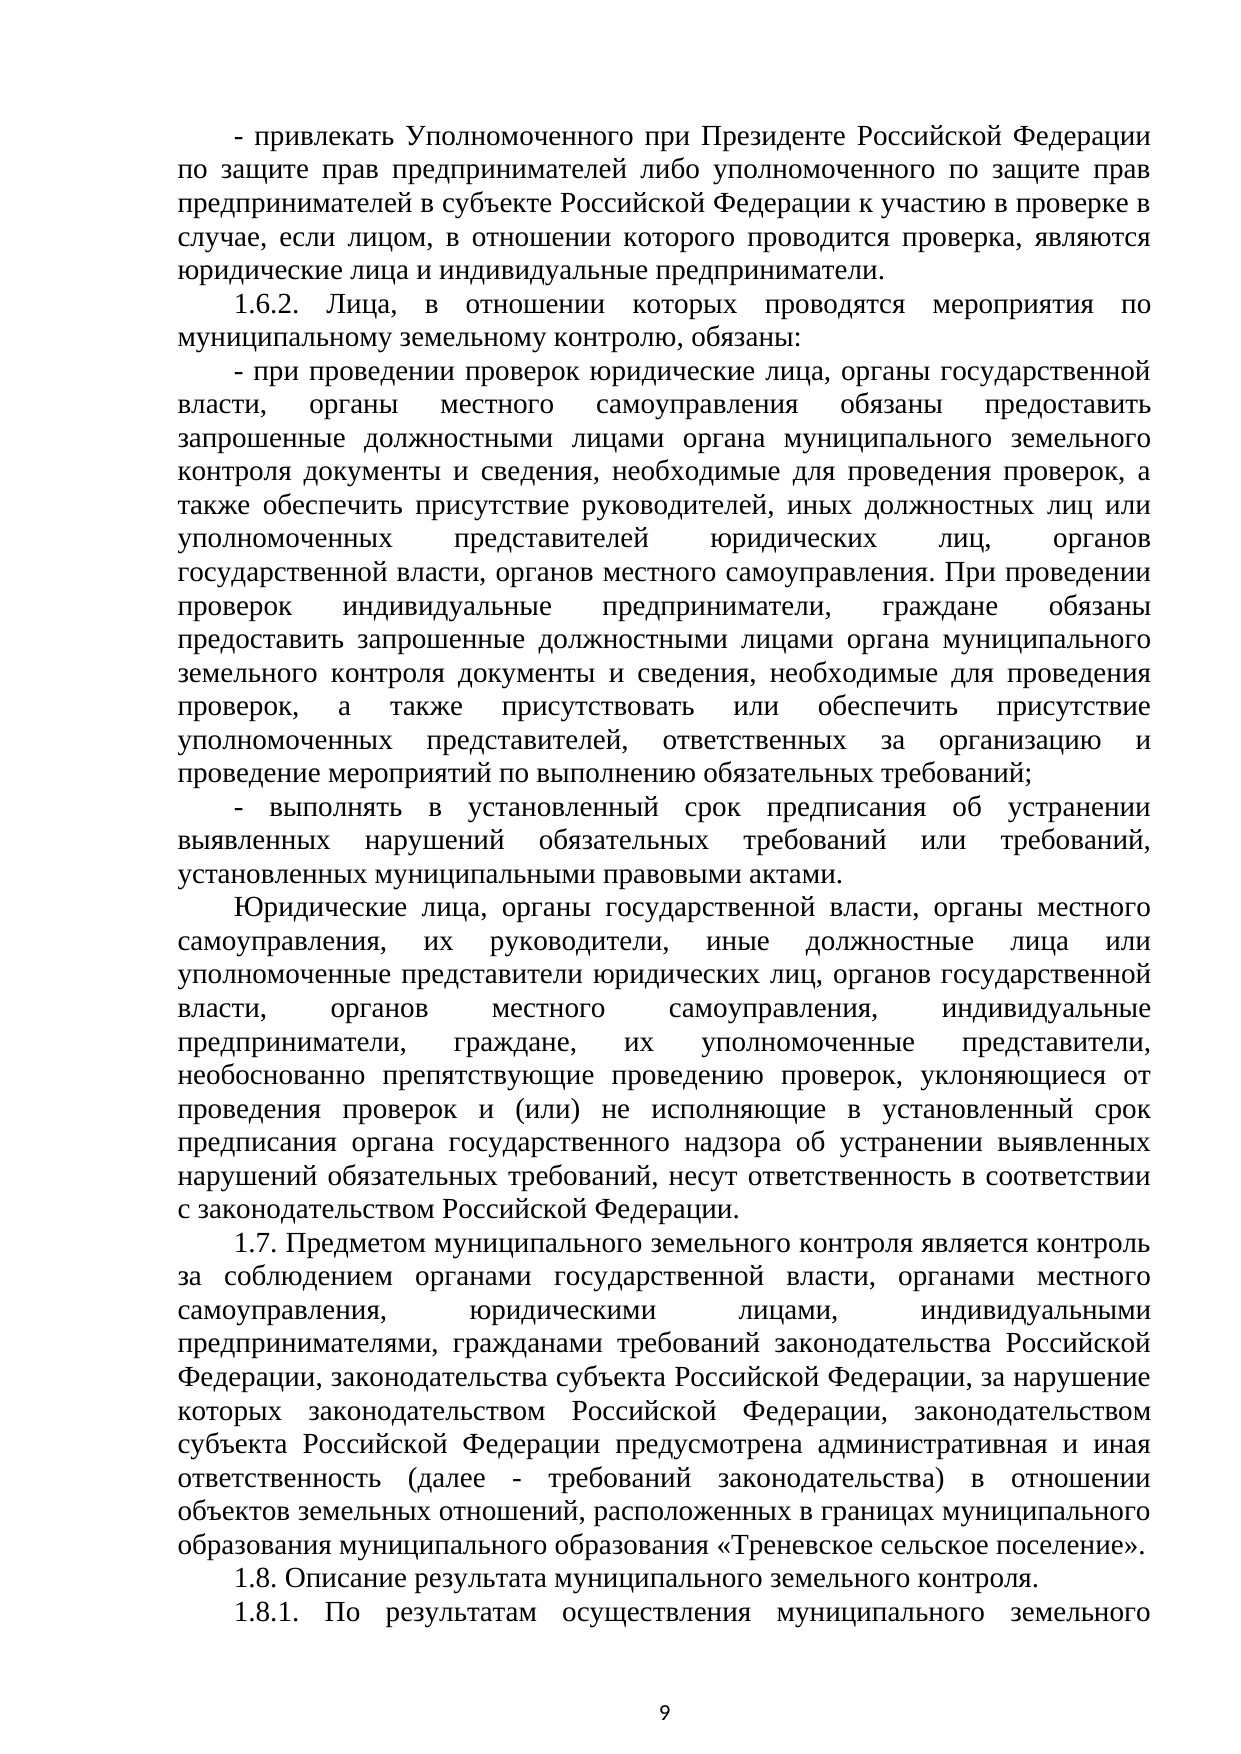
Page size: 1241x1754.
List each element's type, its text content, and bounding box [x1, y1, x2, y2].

text 1.8. Описание результата муниципального земельного контроля. [177, 1560, 1152, 1594]
text - выполнять в установленный срок предписания об устранении выявленных нарушений обязательных требований или требований, установленных муниципальными правовыми актами. [177, 789, 1152, 889]
text 1.7. Предметом муниципального земельного контроля является контроль за соблюдением органами государственной власти, органами местного самоуправления, юридическими лицами, индивидуальными предпринимателями, гражданами требований законодательства Российской Федерации, законодательства субъекта Российской Федерации, за нарушение которых законодательством Российской Федерации, законодательством субъекта Российской Федерации предусмотрена административная и иная ответственность (далее - требований законодательства) в отношении объектов земельных отношений, расположенных в границах муниципального образования муниципального образования «Треневское сельское поселение». [177, 1225, 1152, 1560]
text Юридические лица, органы государственной власти, органы местного самоуправления, их руководители, иные должностные лица или уполномоченные представители юридических лиц, органов государственной власти, органов местного самоуправления, индивидуальные предприниматели, граждане, их уполномоченные представители, необоснованно препятствующие проведению проверок, уклоняющиеся от проведения проверок и (или) не исполняющие в установленный срок предписания органа государственного надзора об устранении выявленных нарушений обязательных требований, несут ответственность в соответствии с законодательством Российской Федерации. [177, 889, 1152, 1225]
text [177, 1594, 1152, 1627]
text 1.6.2. Лица, в отношении которых проводятся мероприятия по муниципальному земельному контролю, обязаны: [177, 286, 1152, 353]
text - при проведении проверок юридические лица, органы государственной власти, органы местного самоуправления обязаны предоставить запрошенные должностными лицами органа муниципального земельного контроля документы и сведения, необходимые для проведения проверок, а также обеспечить присутствие руководителей, иных должностных лиц или уполномоченных представителей юридических лиц, органов государственной власти, органов местного самоуправления. При проведении проверок индивидуальные предприниматели, граждане обязаны предоставить запрошенные должностными лицами органа муниципального земельного контроля документы и сведения, необходимые для проведения проверок, а также присутствовать или обеспечить присутствие уполномоченных представителей, ответственных за организацию и проведение мероприятий по выполнению обязательных требований; [177, 353, 1152, 789]
text - привлекать Уполномоченного при Президенте Российской Федерации по защите прав предпринимателей либо уполномоченного по защите прав предпринимателей в субъекте Российской Федерации к участию в проверке в случае, если лицом, в отношении которого проводится проверка, являются юридические лица и индивидуальные предприниматели. [177, 118, 1152, 286]
